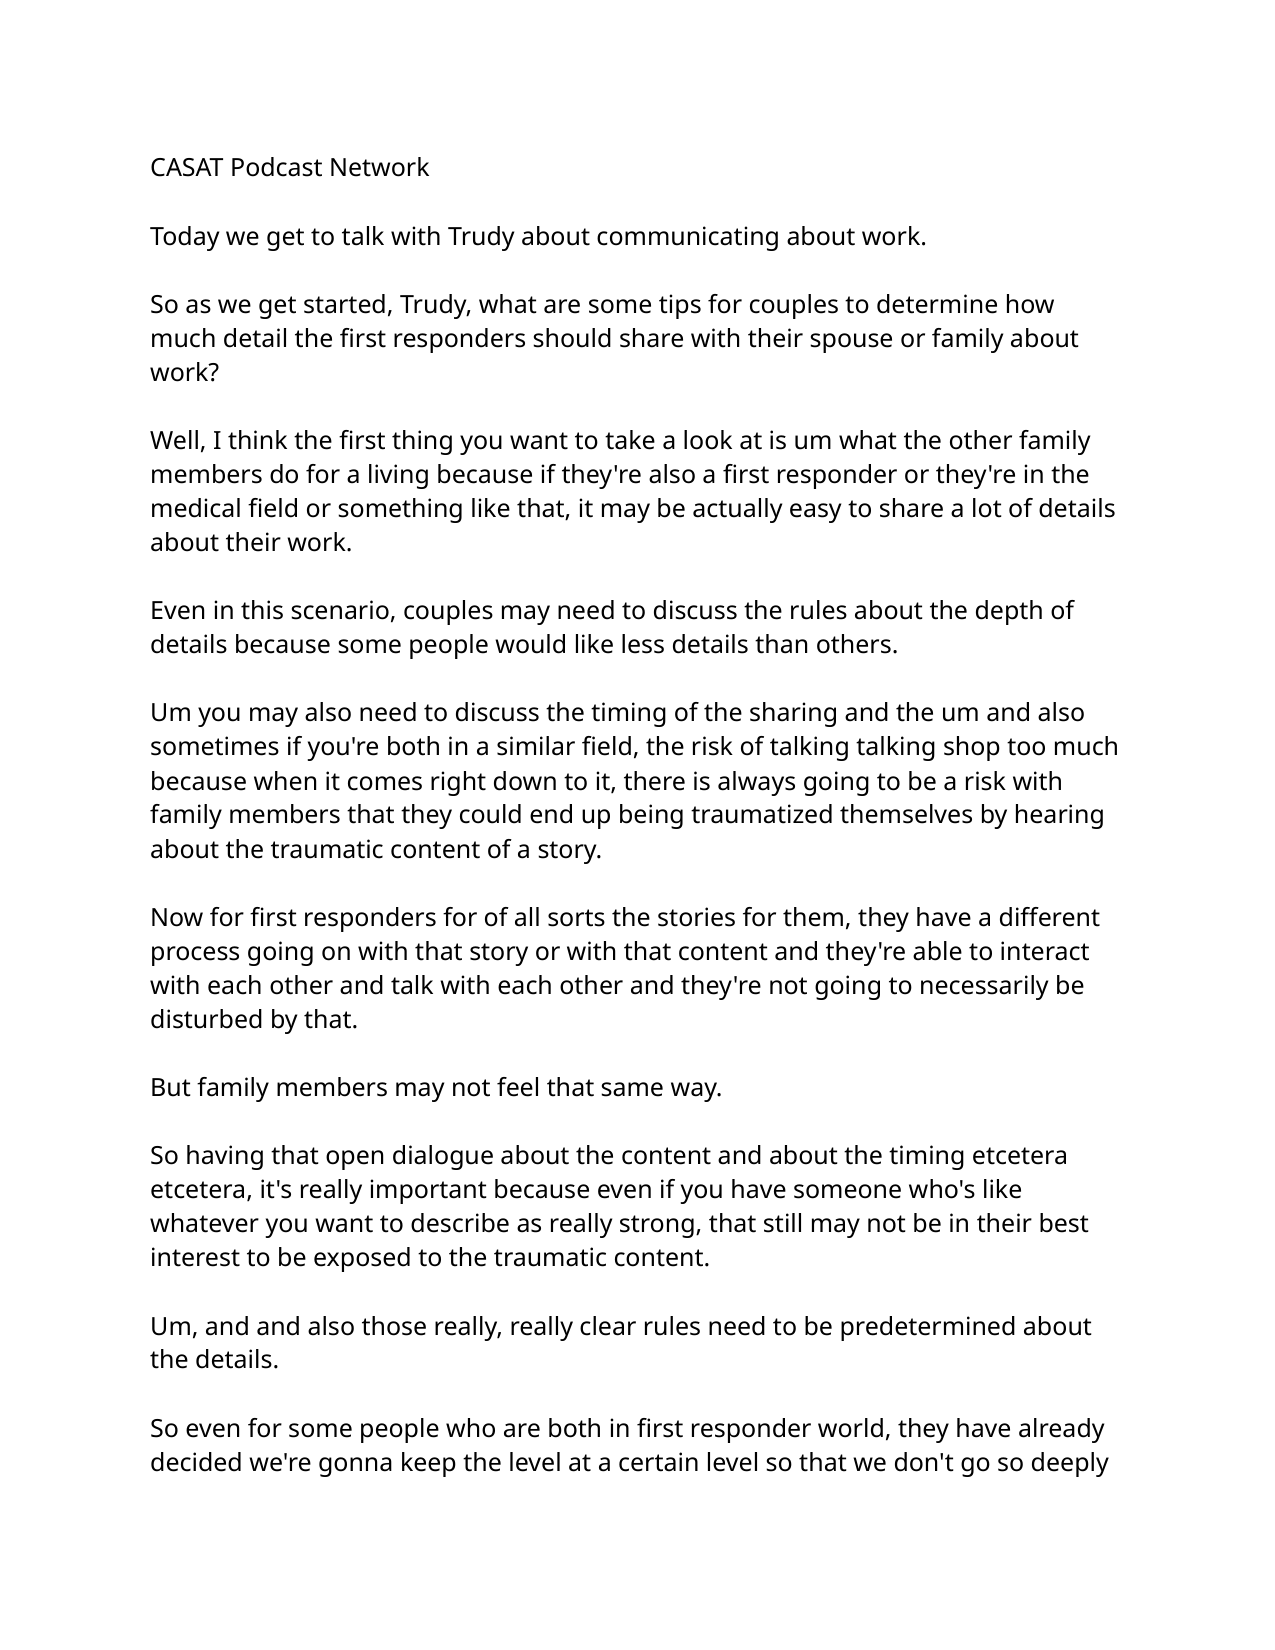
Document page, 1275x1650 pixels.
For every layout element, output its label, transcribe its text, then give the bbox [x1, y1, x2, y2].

text Well, I think the first thing you want to take a look at is um what the other family members do for a living because if they're also a first responder or they're in the medical field or something like that, it may be actually easy to share a lot of details about their work. [150, 422, 1125, 559]
text CASAT Podcast Network [150, 150, 1125, 184]
text So having that open dialogue about the content and about the timing etcetera etcetera, it's really important because even if you have someone who's like whatever you want to describe as really strong, that still may not be in their best interest to be exposed to the traumatic content. [150, 1138, 1125, 1274]
text Today we get to talk with Trudy about communicating about work. [150, 218, 1125, 252]
text Um you may also need to discuss the timing of the sharing and the um and also sometimes if you're both in a similar field, the risk of talking talking shop too much because when it comes right down to it, there is always going to be a risk with family members that they could end up being traumatized themselves by hearing about the traumatic content of a story. [150, 695, 1125, 865]
text Even in this scenario, couples may need to discuss the rules about the depth of details because some people would like less details than others. [150, 593, 1125, 661]
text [150, 1410, 1125, 1478]
text Now for first responders for of all sorts the stories for them, they have a different process going on with that story or with that content and they're able to interact with each other and talk with each other and they're not going to necessarily be disturbed by that. [150, 899, 1125, 1036]
text But family members may not feel that same way. [150, 1070, 1125, 1104]
text Um, and and also those really, really clear rules need to be predetermined about the details. [150, 1308, 1125, 1376]
text So as we get started, Trudy, what are some tips for couples to determine how much detail the first responders should share with their spouse or family about work? [150, 286, 1125, 388]
